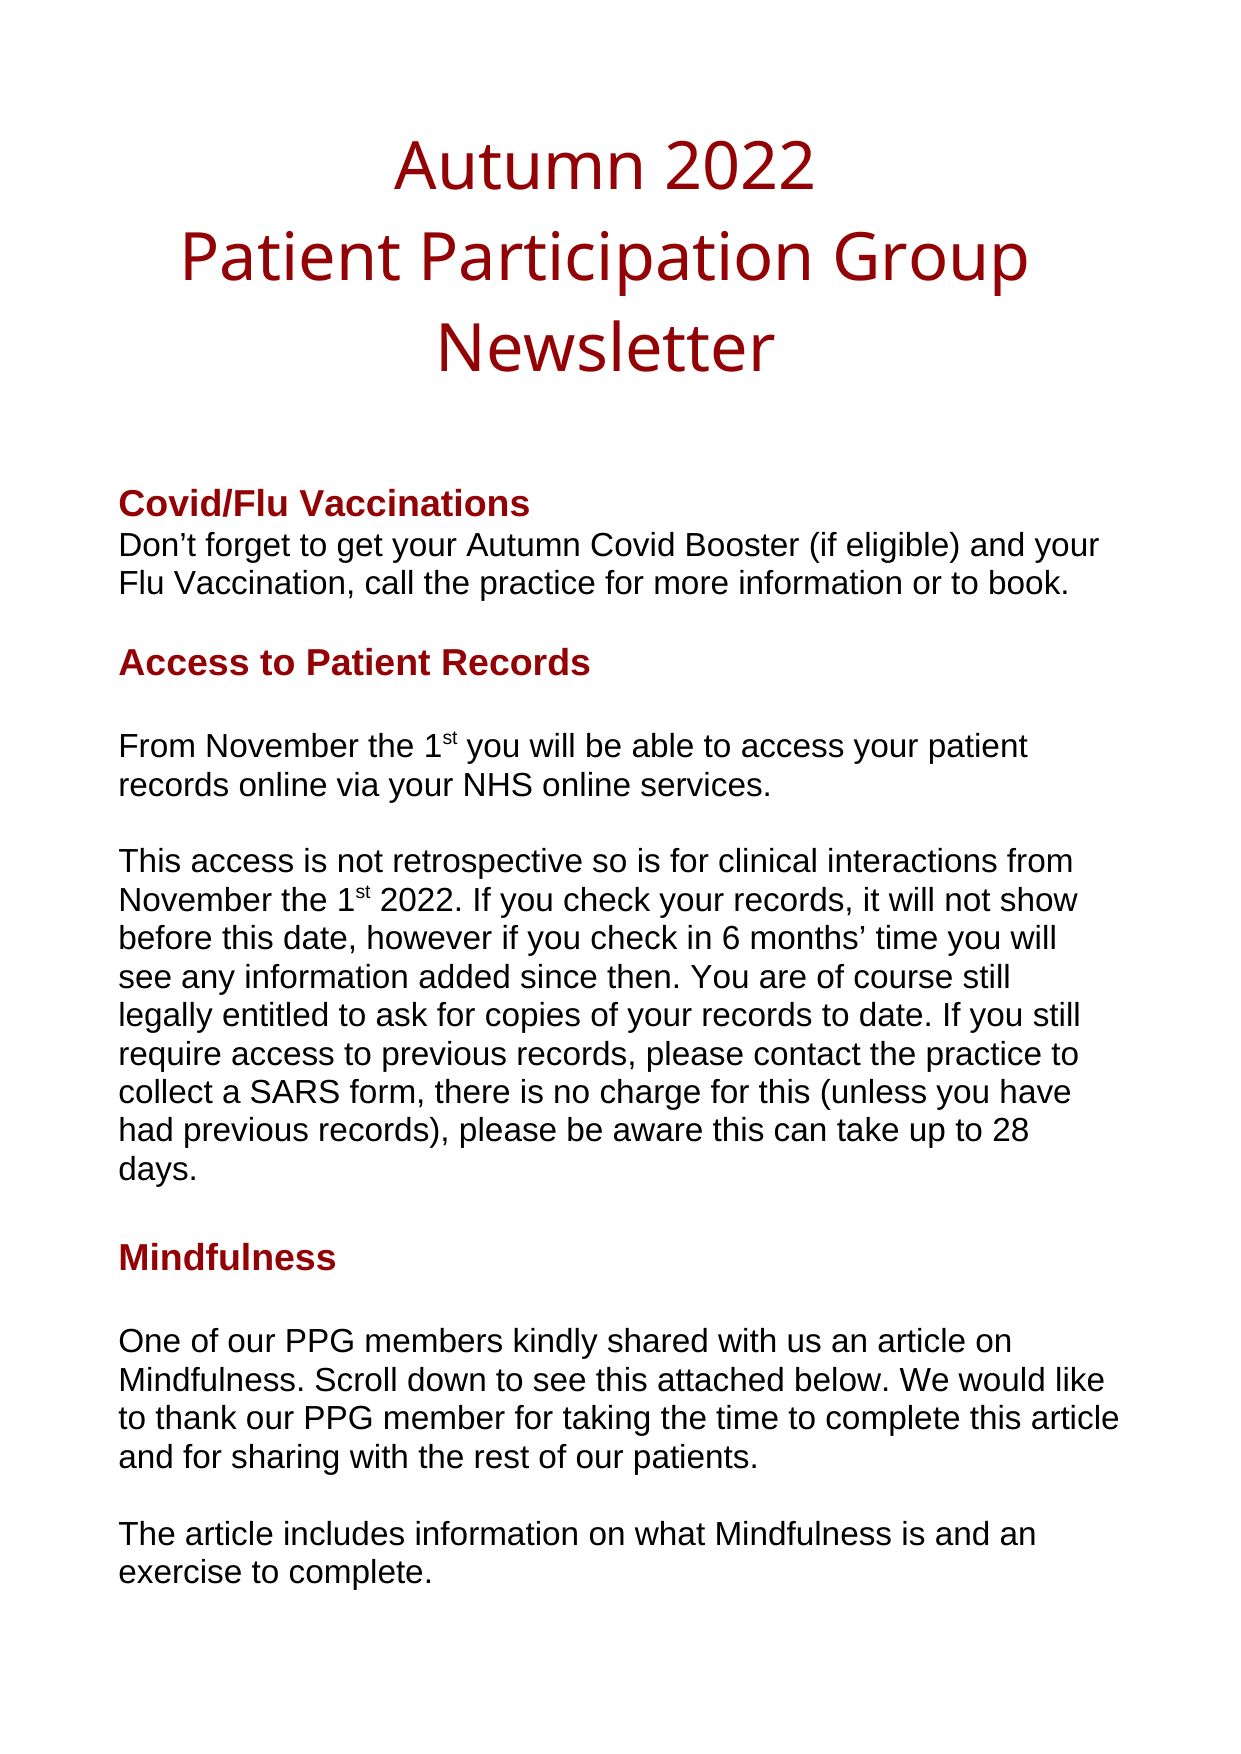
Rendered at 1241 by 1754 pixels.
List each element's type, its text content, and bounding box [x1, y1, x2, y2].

text Access to Patient Records [118, 640, 1122, 683]
text Covid/Flu Vaccinations [118, 481, 1122, 524]
text Don’t forget to get your Autumn Covid Booster (if eligible) and your Flu Vaccination, call the practice for more information or to book. [118, 524, 1122, 601]
text Patient Participation Group Newsletter [118, 209, 1093, 391]
text The article includes information on what Mindfulness is and an exercise to complete. [118, 1514, 1122, 1591]
text This access is not retrospective so is for clinical interactions from November the 1st 2022. If you check your records, it will not show before this date, however if you check in 6 months’ time you will see any information added since then. You are of course still legally entitled to ask for copies of your records to date. If you still require access to previous records, please contact the practice to collect a SARS form, there is no charge for this (unless you have had previous records), please be aware this can take up to 28 days. [118, 841, 1093, 1187]
text Mindfulness [118, 1235, 1122, 1278]
text From November the 1st you will be able to access your patient records online via your NHS online services. [118, 726, 1093, 803]
text Autumn 2022 [118, 118, 1093, 209]
text One of our PPG members kindly shared with us an article on Mindfulness. Scroll down to see this attached below. We would like to thank our PPG member for taking the time to complete this article and for sharing with the rest of our patients. [118, 1322, 1122, 1475]
